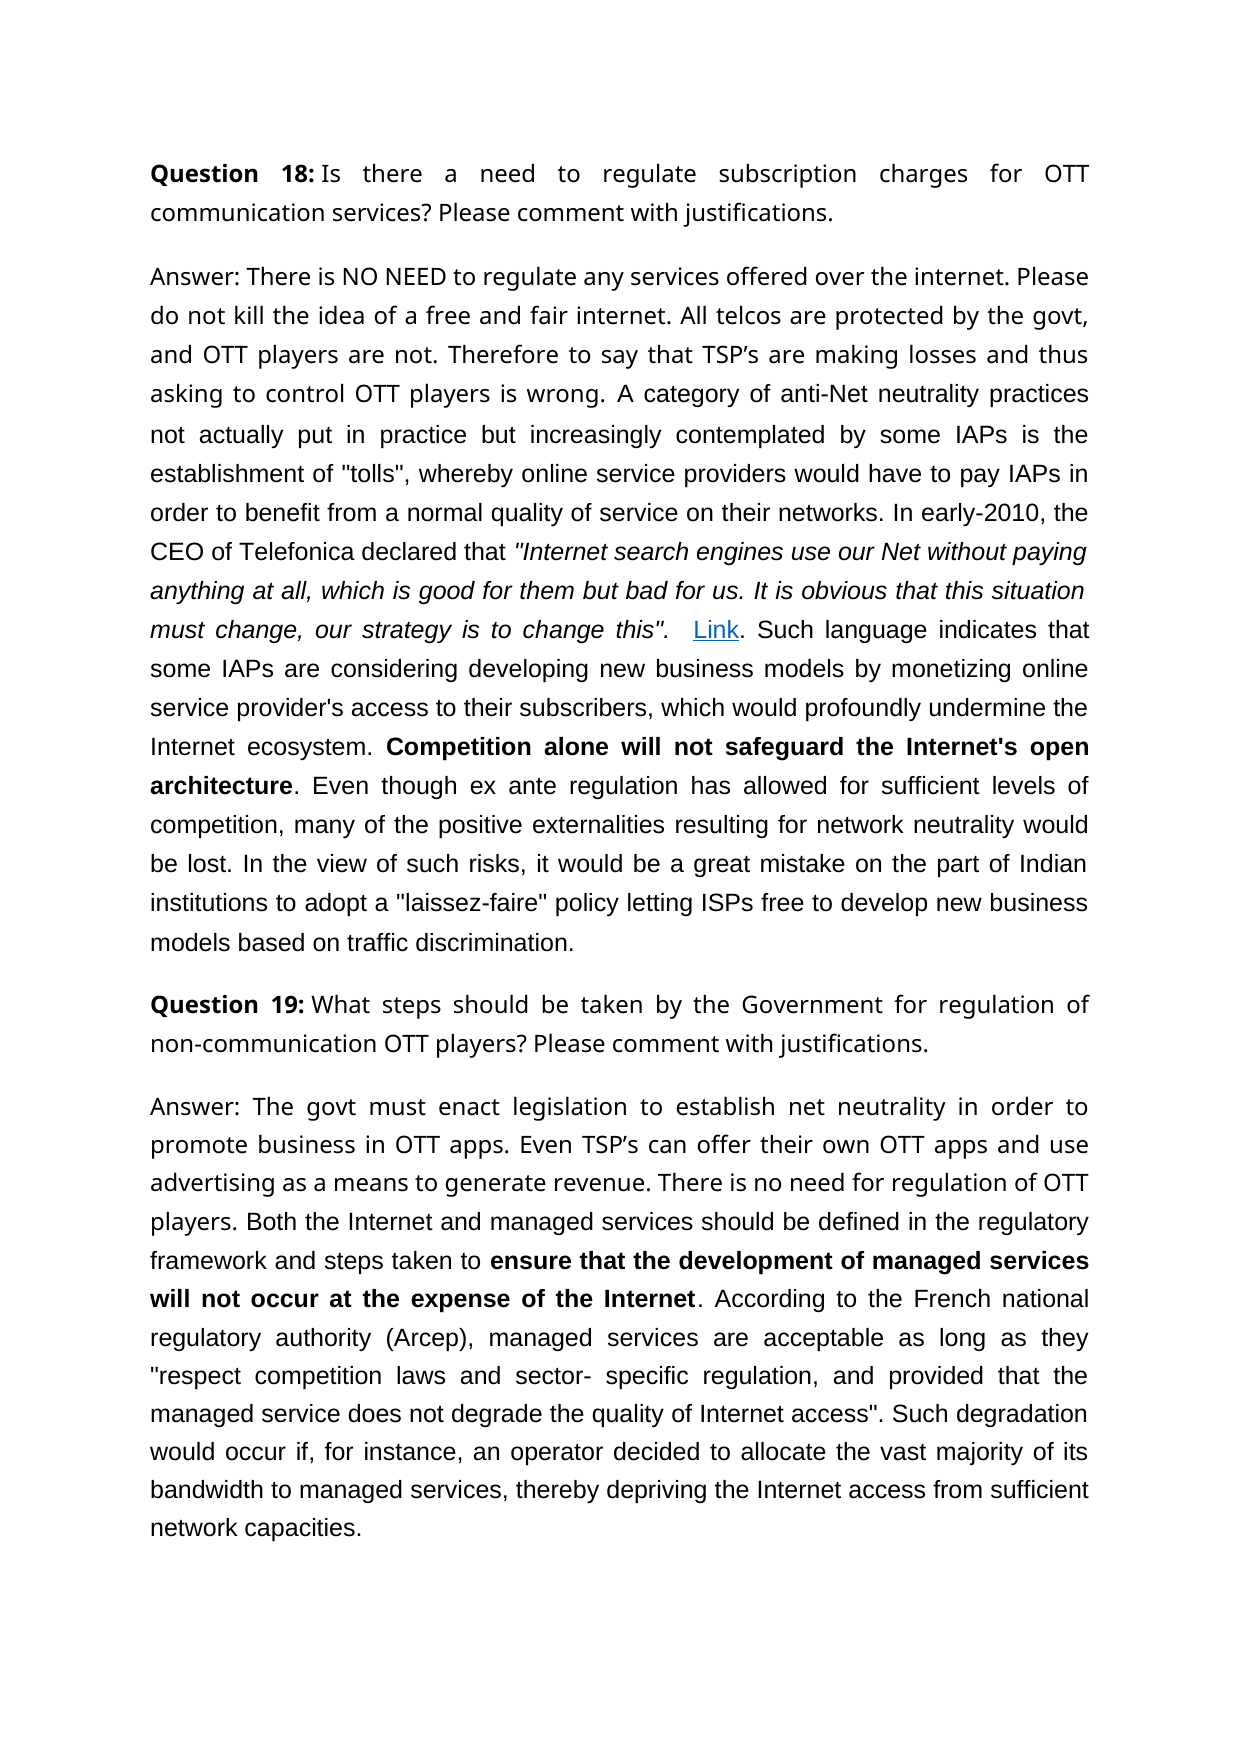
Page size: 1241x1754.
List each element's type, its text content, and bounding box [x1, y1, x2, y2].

text Question 19: What steps should be taken by the Government for regulation of non-communication OTT players? Please comment with justifications. [150, 981, 1090, 1059]
text Answer: There is NO NEED to regulate any services offered over the internet. Please do not kill the idea of a free and fair internet. All telcos are protected by the govt, and OTT players are not. Therefore to say that TSP’s are making losses and thus asking to control OTT players is wrong. A category of anti-Net neutrality practices not actually put in practice but increasingly contemplated by some IAPs is the establishment of "tolls", whereby online service providers would have to pay IAPs in order to benefit from a normal quality of service on their networks. In early-2010, the CEO of Telefonica declared that "Internet search engines use our Net without paying anything at all, which is good for them but bad for us. It is obvious that this situation must change, our strategy is to change this". Link. Such language indicates that some IAPs are considering developing new business models by monetizing online service provider's access to their subscribers, which would profoundly undermine the Internet ecosystem. Competition alone will not safeguard the Internet's open architecture. Even though ex ante regulation has allowed for sufficient levels of competition, many of the positive externalities resulting for network neutrality would be lost. In the view of such risks, it would be a great mistake on the part of Indian institutions to adopt a "laissez-faire" policy letting ISPs free to develop new business models based on traffic discrimination. [150, 253, 1090, 956]
text Answer: The govt must enact legislation to establish net neutrality in order to promote business in OTT apps. Even TSP’s can offer their own OTT apps and use advertising as a means to generate revenue. There is no need for regulation of OTT players. Both the Internet and managed services should be defined in the regulatory framework and steps taken to ensure that the development of managed services will not occur at the expense of the Internet. According to the French national regulatory authority (Arcep), managed services are acceptable as long as they "respect competition laws and sector- specific regulation, and provided that the managed service does not degrade the quality of Internet access". Such degradation would occur if, for instance, an operator decided to allocate the vast majority of its bandwidth to managed services, thereby depriving the Internet access from sufficient network capacities. [150, 1084, 1090, 1542]
text Question 18: Is there a need to regulate subscription charges for OTT communication services? Please comment with justifications. [150, 150, 1090, 228]
